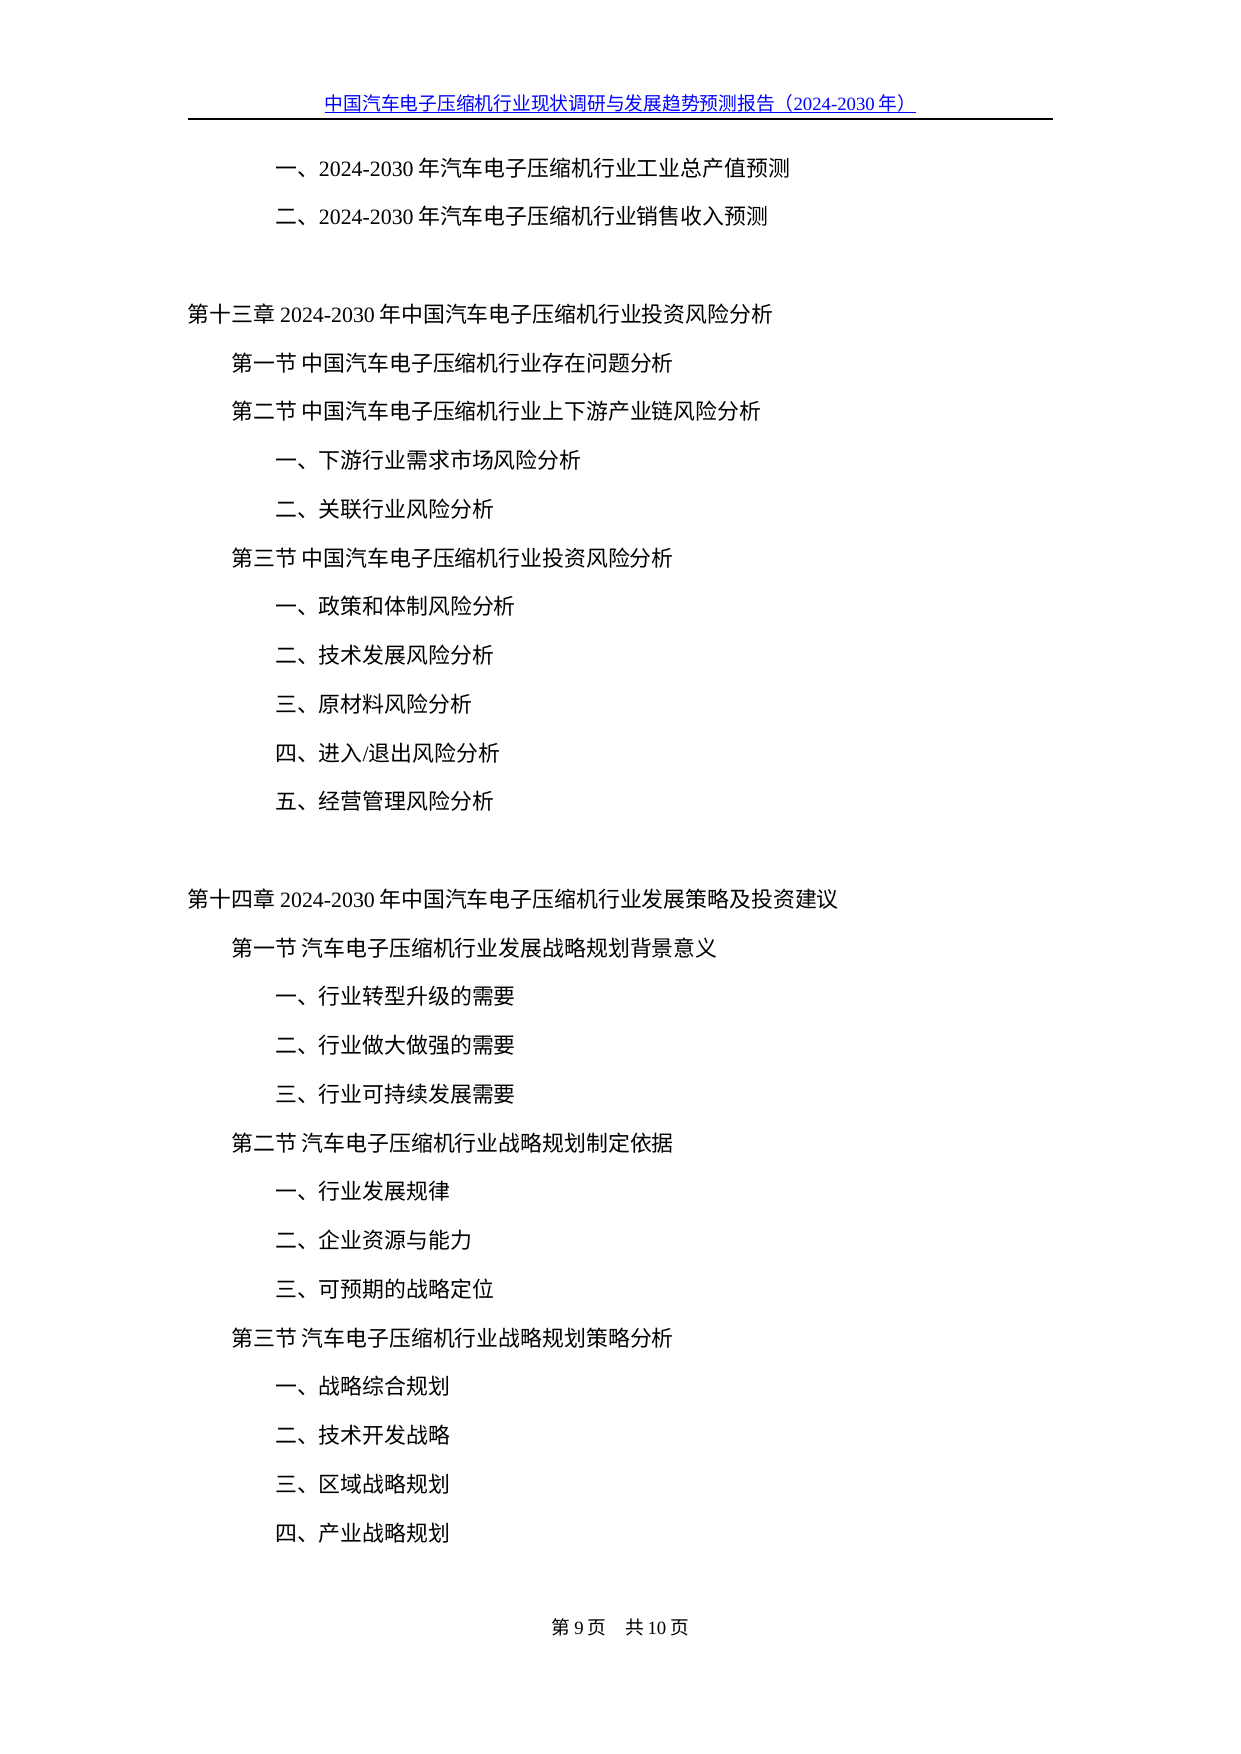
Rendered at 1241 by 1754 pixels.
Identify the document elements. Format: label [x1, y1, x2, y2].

text [187, 150, 1053, 1548]
